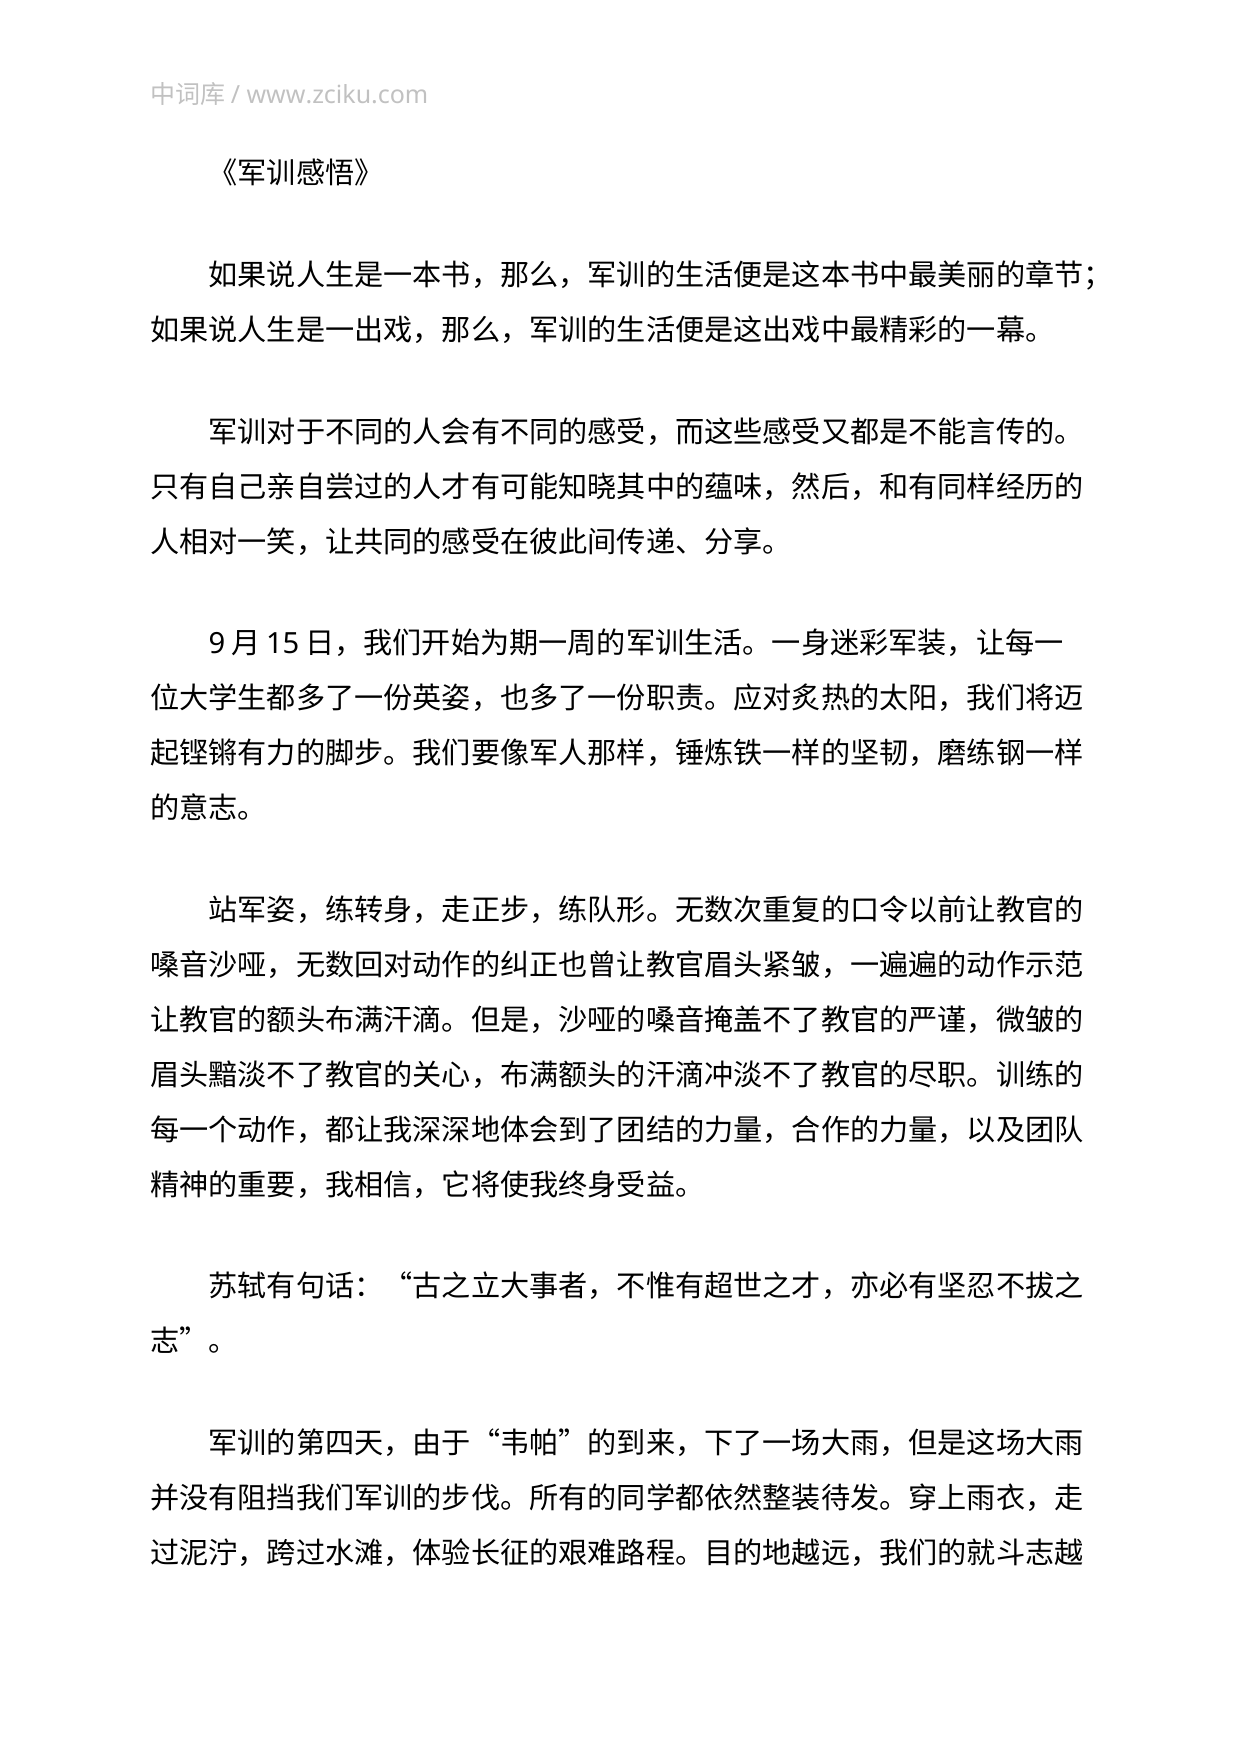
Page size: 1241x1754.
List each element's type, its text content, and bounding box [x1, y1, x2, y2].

text 《军训感悟》 [150, 150, 1090, 192]
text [150, 1419, 1090, 1572]
text 站军姿，练转身，走正步，练队形。无数次重复的口令以前让教官的嗓音沙哑，无数回对动作的纠正也曾让教官眉头紧皱，一遍遍的动作示范让教官的额头布满汗滴。但是，沙哑的嗓音掩盖不了教官的严谨，微皱的眉头黯淡不了教官的关心，布满额头的汗滴冲淡不了教官的尽职。训练的每一个动作，都让我深深地体会到了团结的力量，合作的力量，以及团队精神的重要，我相信，它将使我终身受益。 [150, 887, 1090, 1203]
text 苏轼有句话：“古之立大事者，不惟有超世之才，亦必有坚忍不拔之志”。 [150, 1263, 1090, 1360]
text 9月15日，我们开始为期一周的军训生活。一身迷彩军装，让每一位大学生都多了一份英姿，也多了一份职责。应对炙热的太阳，我们将迈起铿锵有力的脚步。我们要像军人那样，锤炼铁一样的坚韧，磨练钢一样的意志。 [150, 620, 1090, 827]
text 军训对于不同的人会有不同的感受，而这些感受又都是不能言传的。只有自己亲自尝过的人才有可能知晓其中的蕴味，然后，和有同样经历的人相对一笑，让共同的感受在彼此间传递、分享。 [150, 408, 1090, 561]
text 如果说人生是一本书，那么，军训的生活便是这本书中最美丽的章节；如果说人生是一出戏，那么，军训的生活便是这出戏中最精彩的一幕。 [150, 252, 1090, 349]
